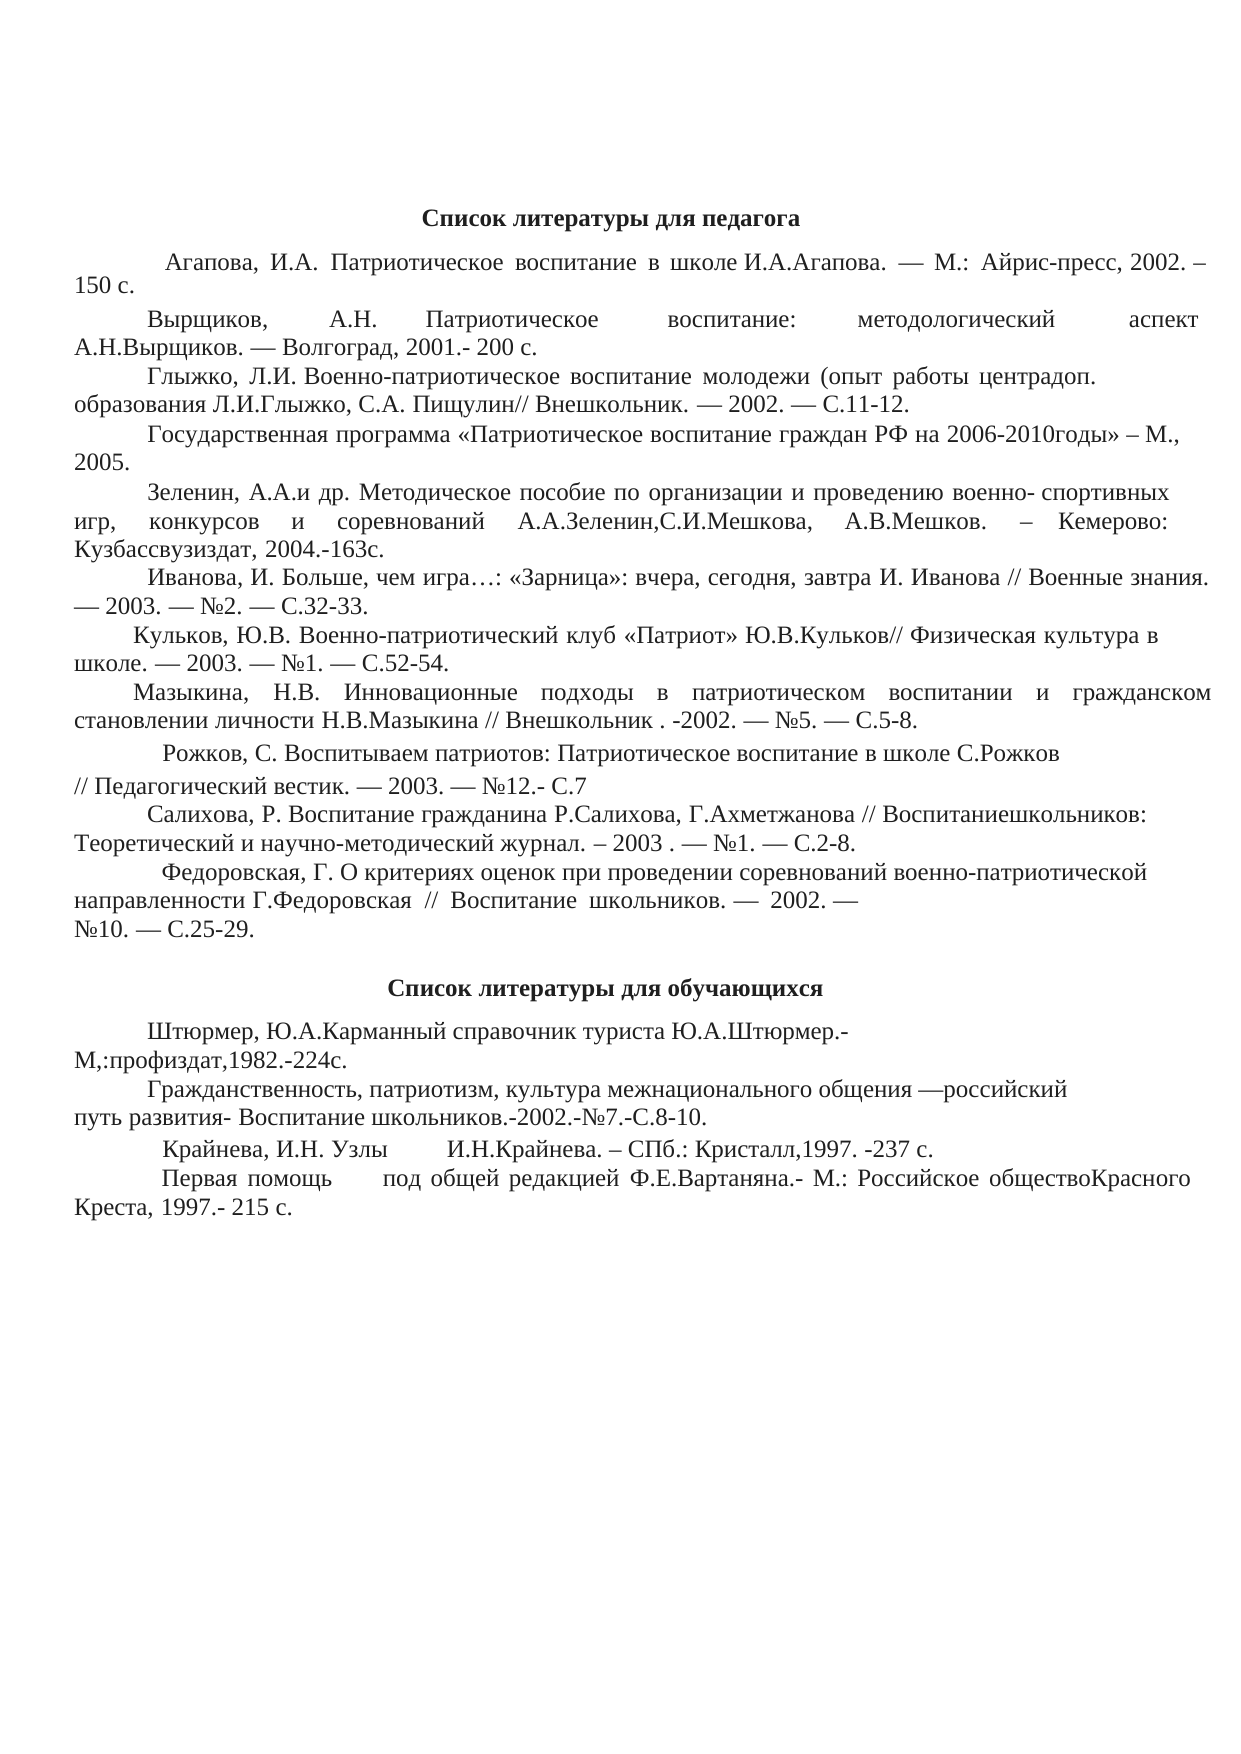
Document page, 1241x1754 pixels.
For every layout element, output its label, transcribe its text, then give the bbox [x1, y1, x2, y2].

text // Педагогический вестик. — 2003. — №12.- С.7 [74, 771, 1223, 800]
text Гражданственность, патриотизм, культура межнационального общения —российский путь развития- Воспитание школьников.-2002.-№7.-С.8-10. [74, 1074, 1069, 1131]
text Салихова, Р. Воспитание гражданина Р.Салихова, Г.Ахметжанова // Воспитаниешкольников: Теоретический и научно-методический журнал. – 2003 . — №1. — С.2-8. [74, 800, 1223, 857]
text Рожков, С. Воспитываем патриотов: Патриотическое воспитание в школе С.Рожков [162, 738, 1223, 766]
text Зеленин, А.А.и др. Методическое пособие по организации и проведению военно- спортивных [147, 477, 1223, 506]
text Государственная программа «Патриотическое воспитание граждан РФ на 2006-2010годы» – М., [147, 419, 1223, 447]
text Федоровская, Г. О критериях оценок при проведении соревнований военно-патриотической направленности Г.Федоровская // Воспитание школьников. — 2002. — [74, 858, 1223, 914]
text Кульков, Ю.В. Военно-патриотический клуб «Патриот» Ю.В.Кульков// Физическая культура в школе. — 2003. — №1. — С.52-54. [74, 621, 1223, 677]
text Глыжко, Л.И. Военно-патриотическое воспитание молодежи (опыт работы центрадоп. образования Л.И.Глыжко, С.А. Пищулин// Внешкольник. — 2002. — С.11-12. [74, 362, 1223, 418]
text Крайнева, И.Н. Узлы И.Н.Крайнева. – СПб.: Кристалл,1997. -237 с. [162, 1134, 1223, 1163]
text 150 с. [74, 270, 135, 299]
text игр, конкурсов и соревнований А.А.Зеленин,С.И.Мешкова, А.В.Мешков. – Кемерово: Кузбассвузиздат, 2004.-163с. [74, 506, 1169, 563]
text Агапова, И.А. Патриотическое воспитание в школе И.А.Агапова. — М.: Айрис-пресс, 2002. – [139, 247, 1205, 275]
subtitle Список литературы для педагога [421, 203, 1223, 231]
text Мазыкина, Н.В. Инновационные подходы в патриотическом воспитании и гражданском становлении личности Н.В.Мазыкина // Внешкольник . -2002. — №5. — С.5-8. [74, 677, 1212, 734]
text А.Н.Вырщиков. — Волгоград, 2001.- 200 с. [74, 333, 1223, 362]
text Первая помощь под общей редакцией Ф.Е.Вартаняна.- М.: Российское обществоКрасного Креста, 1997.- 215 с. [74, 1163, 1193, 1221]
text Штюрмер, Ю.А.Карманный справочник туриста Ю.А.Штюрмер.- М,:профиздат,1982.-224с. [74, 1016, 849, 1074]
text Вырщиков, А.Н. Патриотическое воспитание: методологический аспект [139, 304, 1198, 333]
text 2005. [74, 447, 1223, 476]
subtitle Список литературы для обучающихся [107, 973, 1103, 1001]
text Иванова, И. Больше, чем игра…: «Зарница»: вчера, сегодня, завтра И. Иванова // Военные знания. [147, 563, 1223, 591]
text — 2003. — №2. — С.32-33. [74, 591, 1223, 620]
text №10. — С.25-29. [74, 914, 1223, 943]
